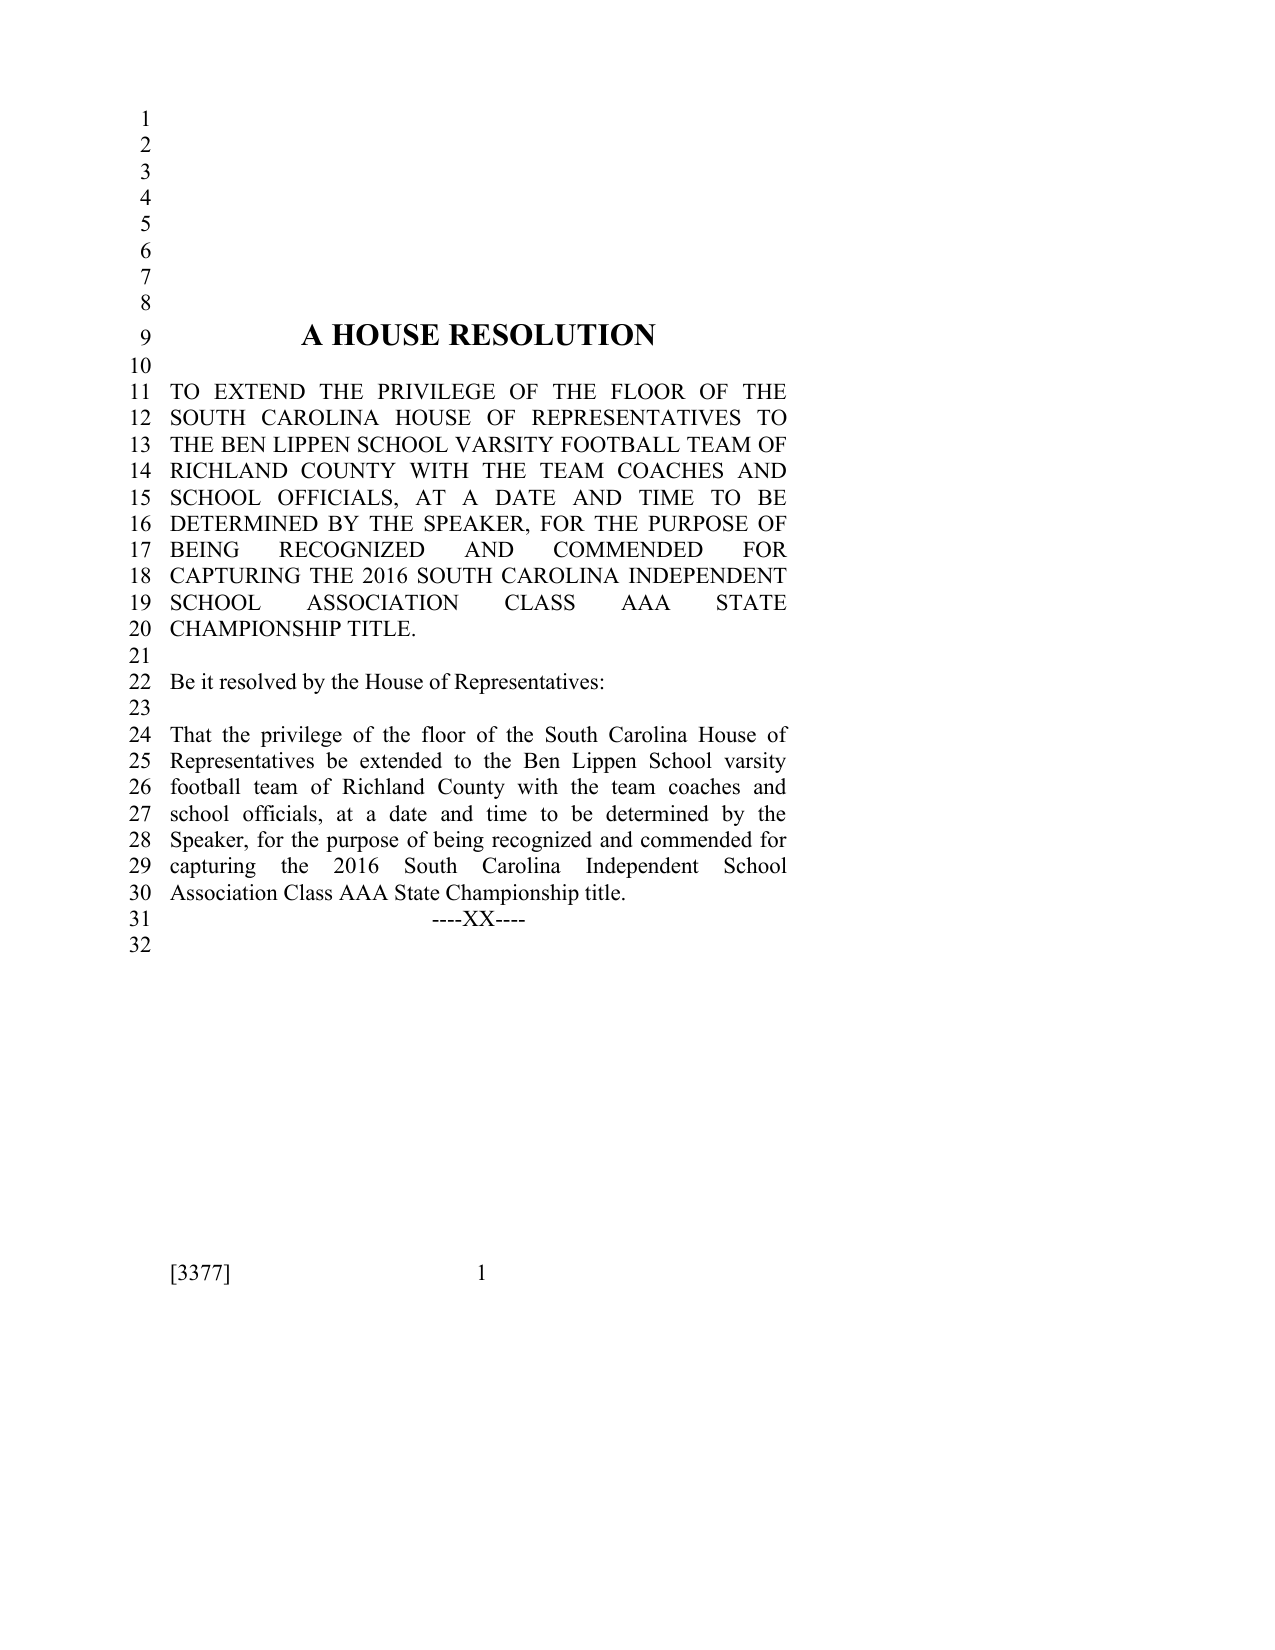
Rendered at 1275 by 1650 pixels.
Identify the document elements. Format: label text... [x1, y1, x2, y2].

text That the privilege of the floor of the South Carolina House of Representatives be extended to the Ben Lippen School varsity football team of Richland County with the team coaches and school officials, at a date and time to be determined by the Speaker, for the purpose of being recognized and commended for capturing the 2016 South Carolina Independent School Association Class AAA State Championship title. [169, 721, 787, 905]
text TO EXTEND THE PRIVILEGE OF THE FLOOR OF THE SOUTH CAROLINA HOUSE OF REPRESENTATIVES TO THE BEN LIPPEN SCHOOL VARSITY FOOTBALL TEAM OF RICHLAND COUNTY WITH THE TEAM COACHES AND SCHOOL OFFICIALS, AT A DATE AND TIME TO BE DETERMINED BY THE SPEAKER, FOR THE PURPOSE OF BEING RECOGNIZED AND COMMENDED FOR CAPTURING THE 2016 SOUTH CAROLINA INDEPENDENT SCHOOL ASSOCIATION CLASS AAA STATE CHAMPIONSHIP TITLE. [169, 378, 787, 642]
text Be it resolved by the House of Representatives: [169, 668, 787, 694]
text ----XX---- [169, 905, 787, 932]
text A HOUSE RESOLUTION [169, 316, 787, 352]
